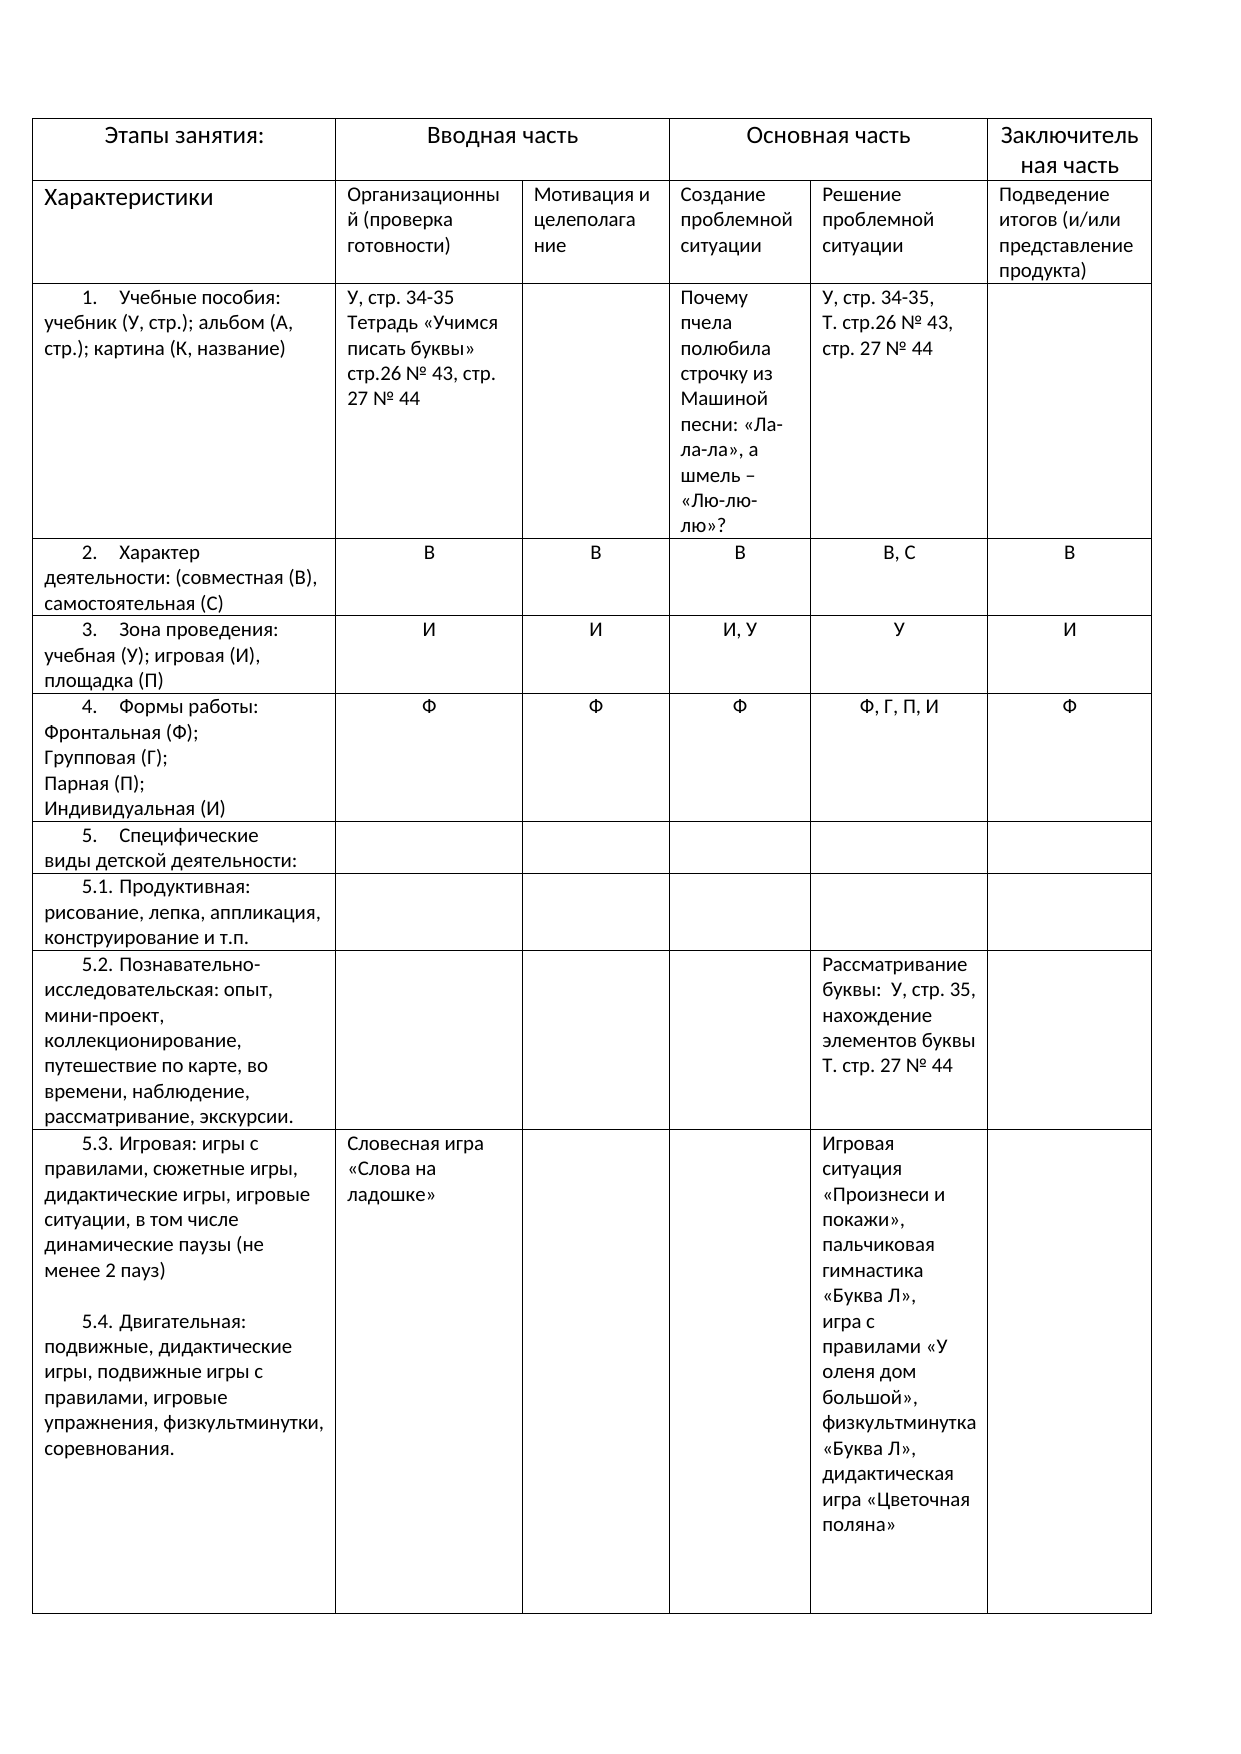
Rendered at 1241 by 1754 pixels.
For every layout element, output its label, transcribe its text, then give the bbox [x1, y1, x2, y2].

table_cell Игровая ситуация «Произнеси и покажи», пальчиковая гимнастика «Буква Л», игра с правилами «У оленя дом большой», физкультминутка «Буква Л», дидактическая игра «Цветочная поляна» [811, 1130, 987, 1613]
table_cell [988, 284, 1151, 538]
table_cell Игровая: игры с правилами, сюжетные игры, дидактические игры, игровые ситуации, в том числе динамические паузы (не менее 2 пауз) Двигательная: подвижные, дидактические игры, подвижные игры с правилами, игровые упражнения, физкультминутки, соревнования. [33, 1130, 335, 1613]
table_cell [670, 874, 810, 950]
table_header Заключительная часть [988, 119, 1151, 180]
table_cell Формы работы: Фронтальная (Ф); Групповая (Г); Парная (П); Индивидуальная (И) [33, 694, 335, 821]
table_cell И [523, 616, 669, 693]
table_cell В [988, 539, 1151, 615]
table_cell И [988, 616, 1151, 693]
table_header Основная часть [670, 119, 987, 180]
table_cell Ф [988, 694, 1151, 821]
table_cell Ф, Г, П, И [811, 694, 987, 821]
table_cell [523, 1130, 669, 1613]
table_cell Создание проблемной ситуации [670, 181, 810, 283]
table_cell У, стр. 34-35 Тетрадь «Учимся писать буквы» стр.26 № 43, стр. 27 № 44 [336, 284, 522, 538]
table_cell Специфические виды детской деятельности: [33, 822, 335, 873]
table_cell В [670, 539, 810, 615]
table_cell [988, 822, 1151, 873]
table_cell [523, 874, 669, 950]
table_cell [336, 951, 522, 1129]
table_header Этапы занятия: [33, 119, 335, 180]
table_cell [811, 822, 987, 873]
table_cell И [336, 616, 522, 693]
table_cell [670, 951, 810, 1129]
table_cell Подведение итогов (и/или представление продукта) [988, 181, 1151, 283]
table_cell Словесная игра «Слова на ладошке» [336, 1130, 522, 1613]
table_cell [811, 874, 987, 950]
table_cell [988, 1130, 1151, 1613]
table_cell [670, 1130, 810, 1613]
table_cell У [811, 616, 987, 693]
table_cell Рассматривание буквы: У, стр. 35, нахождение элементов буквы Т. стр. 27 № 44 [811, 951, 987, 1129]
table_cell [336, 822, 522, 873]
table_cell В, С [811, 539, 987, 615]
table_header Вводная часть [336, 119, 669, 180]
table_cell Ф [670, 694, 810, 821]
table_cell Решение проблемной ситуации [811, 181, 987, 283]
table_cell Продуктивная: рисование, лепка, аппликация, конструирование и т.п. [33, 874, 335, 950]
table_cell [670, 822, 810, 873]
table_cell Зона проведения: учебная (У); игровая (И), площадка (П) [33, 616, 335, 693]
table_cell [523, 284, 669, 538]
table_cell Познавательно- исследовательская: опыт, мини-проект, коллекционирование, путешествие по карте, во времени, наблюдение, рассматривание, экскурсии. [33, 951, 335, 1129]
table_cell Организационный (проверка готовности) [336, 181, 522, 283]
table_cell У, стр. 34-35, Т. стр.26 № 43, стр. 27 № 44 [811, 284, 987, 538]
table_cell В [523, 539, 669, 615]
table_cell [523, 822, 669, 873]
table_cell Ф [336, 694, 522, 821]
table_cell В [336, 539, 522, 615]
table_cell И, У [670, 616, 810, 693]
table_cell [523, 951, 669, 1129]
table_cell Характеристики [33, 181, 335, 283]
table_cell Ф [523, 694, 669, 821]
table_cell Характер деятельности: (совместная (В), самостоятельная (С) [33, 539, 335, 615]
table_cell Учебные пособия: учебник (У, стр.); альбом (А, стр.); картина (К, название) [33, 284, 335, 538]
table_cell [988, 874, 1151, 950]
table_cell Мотивация и целеполага ние [523, 181, 669, 283]
table_cell [336, 874, 522, 950]
table_cell [988, 951, 1151, 1129]
table_cell Почему пчела полюбила строчку из Машиной песни: «Ла-ла-ла», а шмель – «Лю-лю-лю»? [670, 284, 810, 538]
